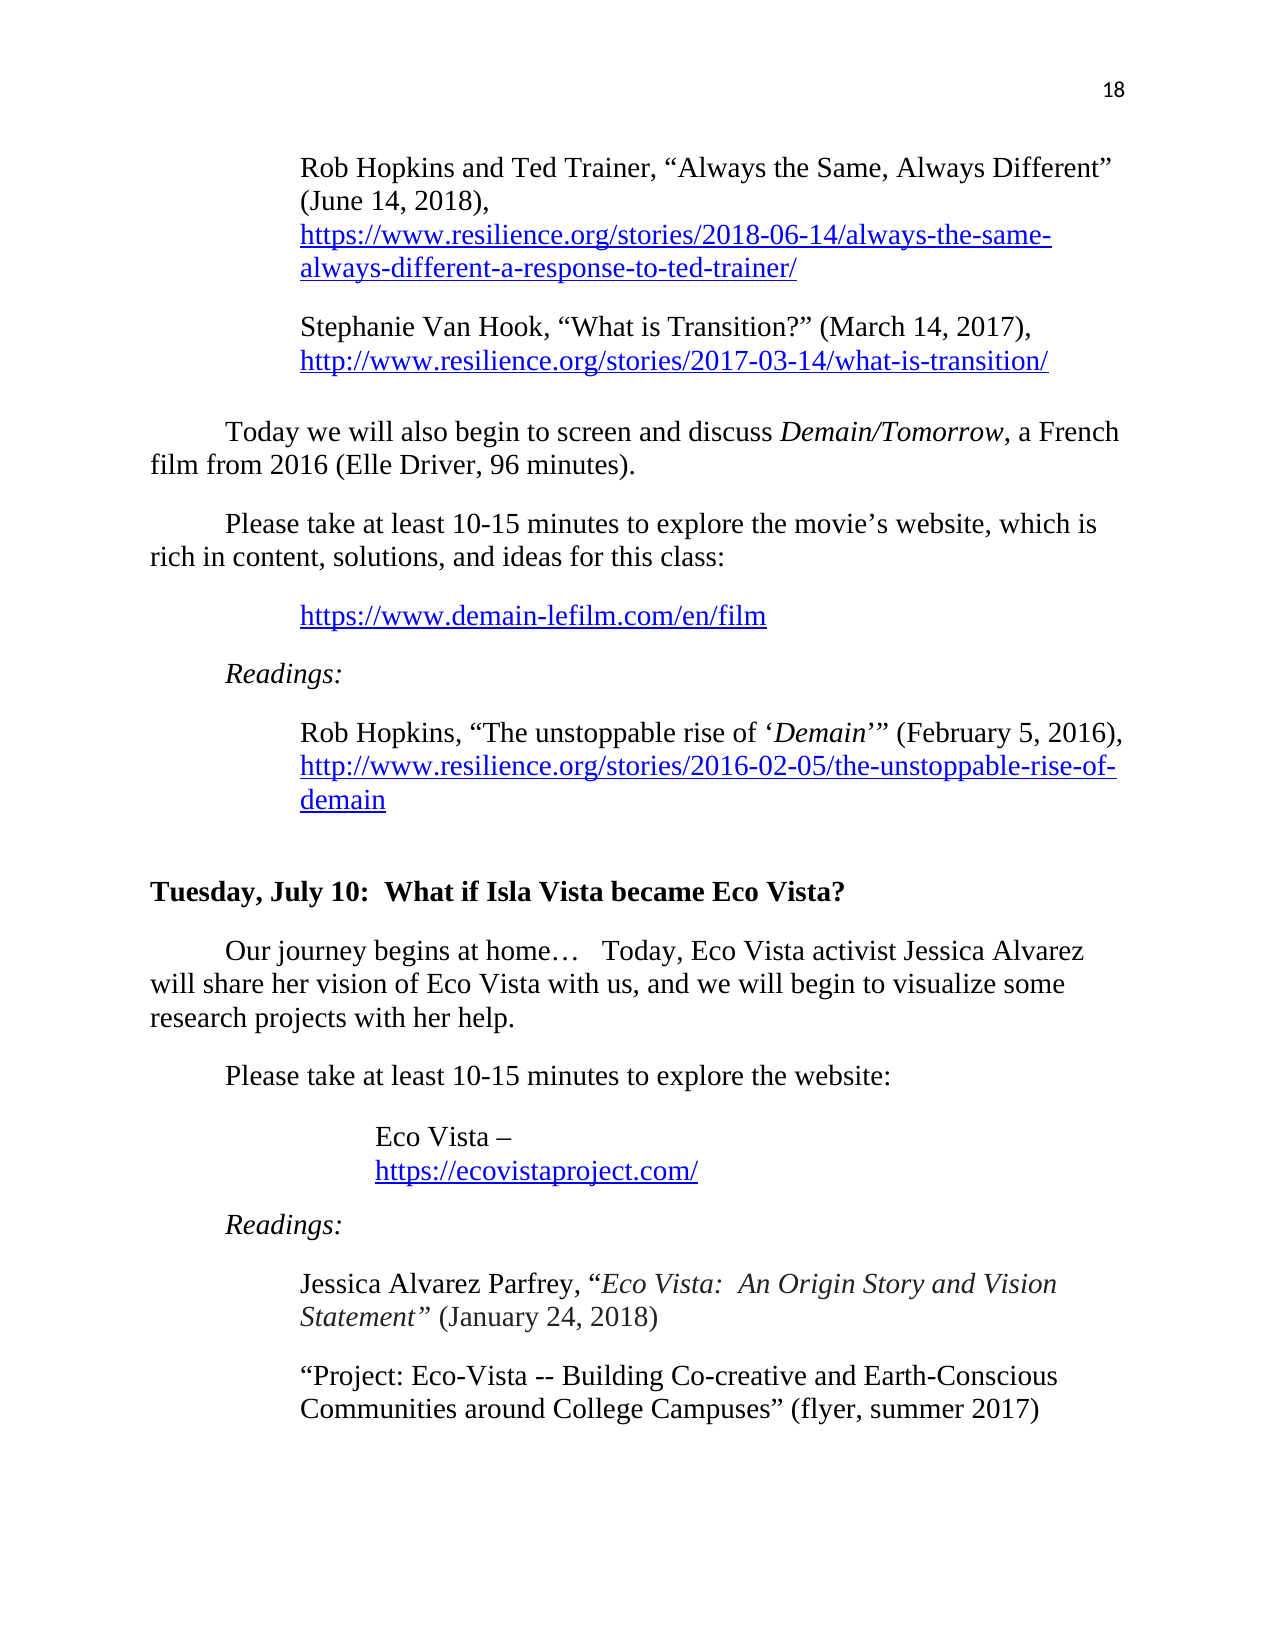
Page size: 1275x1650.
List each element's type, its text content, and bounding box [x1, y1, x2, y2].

text Today we will also begin to screen and discuss Demain/Tomorrow, a French film from 2016 (Elle Driver, 96 minutes). [150, 414, 1125, 481]
text Rob Hopkins, “The unstoppable rise of ‘Demain’” (February 5, 2016), http://www.resilience.org/stories/2016-02-05/the-unstoppable-rise-of-demain [300, 715, 1125, 816]
text Please take at least 10-15 minutes to explore the website: [150, 1058, 1125, 1092]
text Readings: [225, 656, 1125, 690]
text Our journey begins at home… Today, Eco Vista activist Jessica Alvarez will share her vision of Eco Vista with us, and we will begin to visualize some research projects with her help. [150, 933, 1125, 1033]
text https://www.demain-lefilm.com/en/film [300, 598, 1125, 631]
text Tuesday, July 10: What if Isla Vista became Eco Vista? [150, 841, 1125, 908]
text “Project: Eco-Vista -- Building Co-creative and Earth-Conscious Communities around College Campuses” (flyer, summer 2017) [300, 1358, 1125, 1425]
text Stephanie Van Hook, “What is Transition?” (March 14, 2017), http://www.resilience.org/stories/2017-03-14/what-is-transition/ [300, 309, 1125, 376]
text Readings: [225, 1207, 1125, 1241]
text Jessica Alvarez Parfrey, “Eco Vista: An Origin Story and Vision Statement” (January 24, 2018) [300, 1266, 1125, 1333]
text Please take at least 10-15 minutes to explore the movie’s website, which is rich in content, solutions, and ideas for this class: [150, 506, 1125, 573]
text Rob Hopkins and Ted Trainer, “Always the Same, Always Different” (June 14, 2018), https://www.resilience.org/stories/2018-06-14/always-the-same-always-different-a-response-to-ted-trainer/ [300, 150, 1125, 284]
text Eco Vista – https://ecovistaproject.com/ [375, 1119, 1125, 1187]
